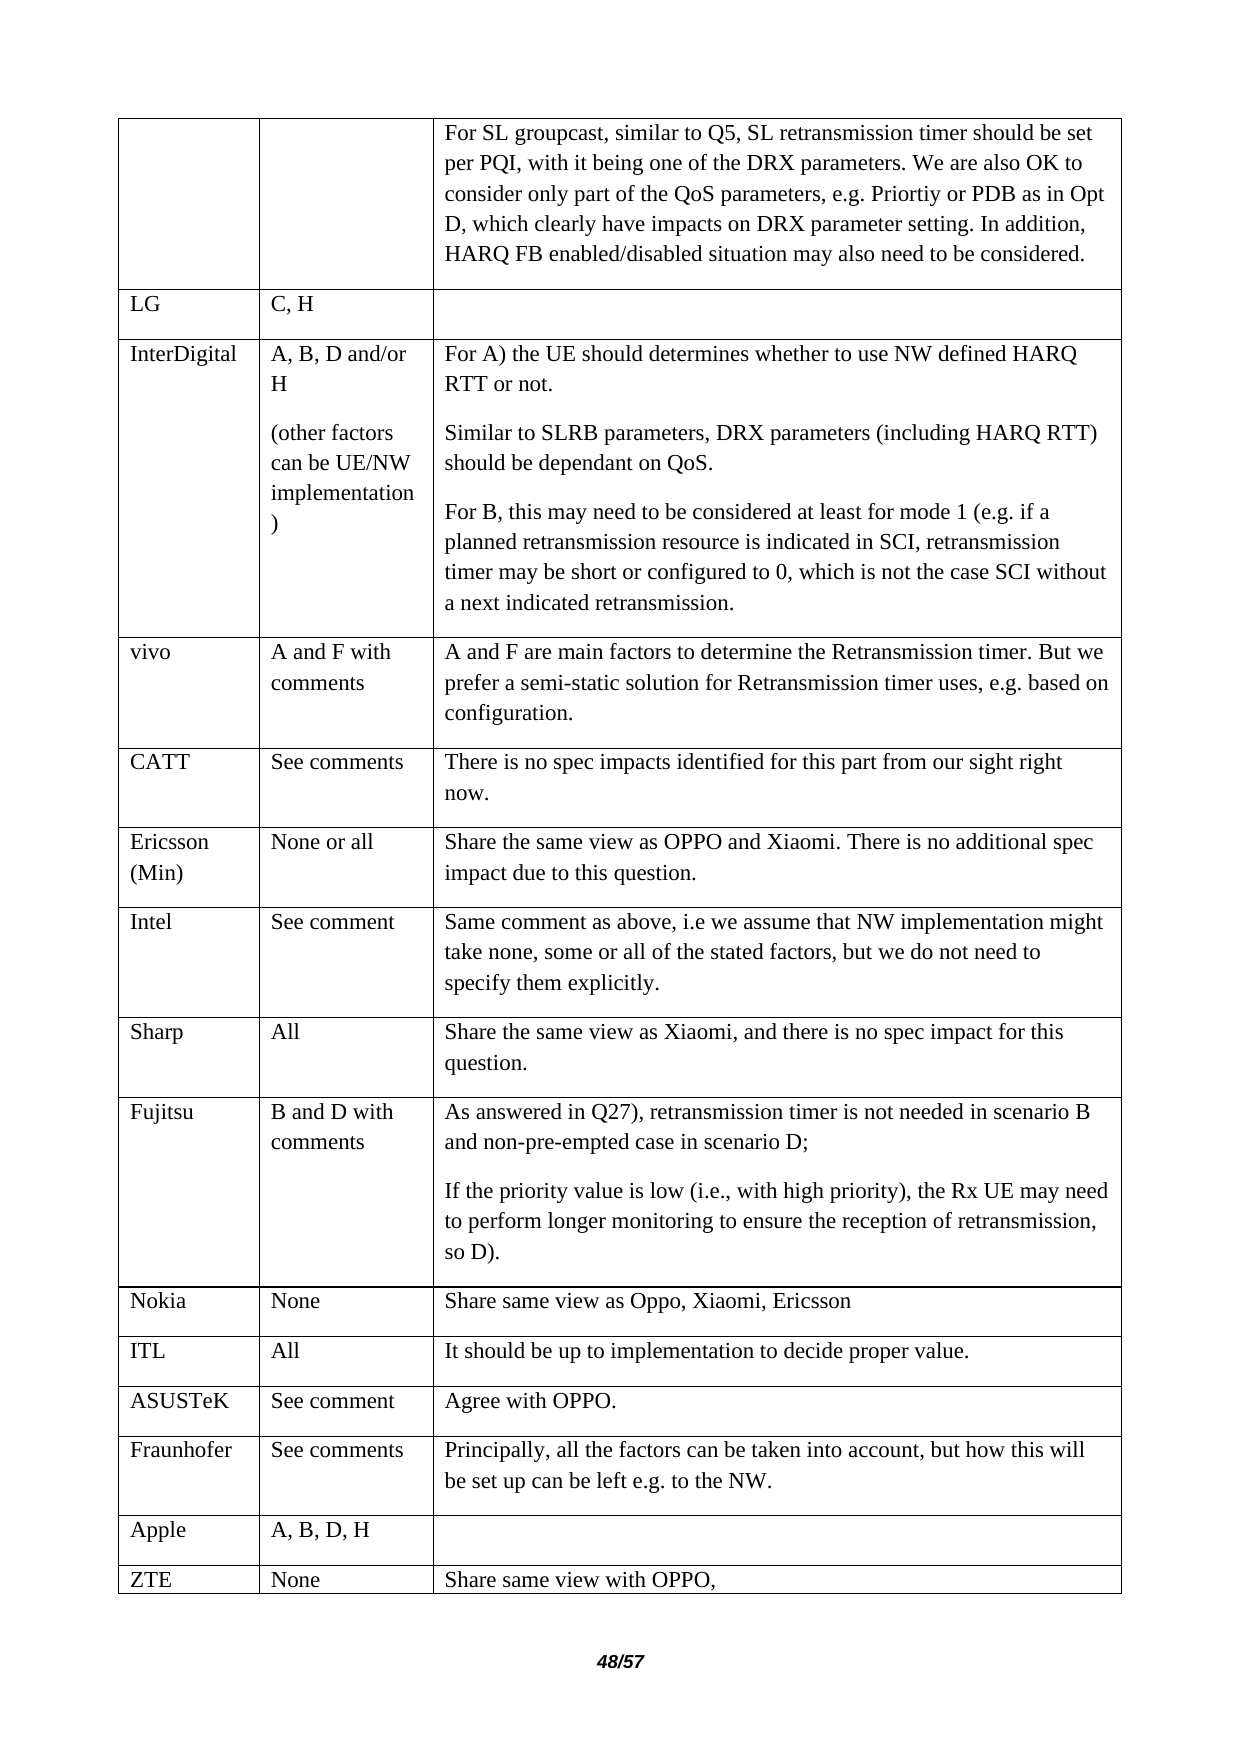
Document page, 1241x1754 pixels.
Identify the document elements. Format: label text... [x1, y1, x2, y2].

table_cell [119, 1566, 259, 1593]
table_cell [260, 290, 433, 339]
table_cell [260, 1098, 433, 1286]
table_cell [260, 908, 433, 1017]
table_cell [260, 638, 433, 747]
table_cell [119, 290, 259, 339]
table_cell It should be up to implementation to decide proper value. [434, 1337, 1121, 1386]
table_cell None [260, 1288, 433, 1336]
table_cell [434, 908, 1121, 1017]
table_cell Share same view as Oppo, Xiaomi, Ericsson [434, 1288, 1121, 1336]
table_cell [119, 119, 259, 289]
table_cell Nokia [119, 1288, 259, 1336]
table_cell [434, 1018, 1121, 1097]
table_cell [260, 1437, 433, 1515]
table_cell [434, 828, 1121, 907]
table_cell [434, 749, 1121, 827]
table_cell [119, 1437, 259, 1515]
table_cell [434, 1516, 1121, 1565]
table_cell [119, 908, 259, 1017]
table_cell [260, 749, 433, 827]
table_cell [119, 1098, 259, 1286]
table_cell [434, 1098, 1121, 1286]
table_cell [260, 1516, 433, 1565]
table_cell [434, 1566, 1121, 1593]
table_cell [119, 1387, 259, 1436]
table_cell All [260, 1337, 433, 1386]
table_cell [260, 340, 433, 637]
table_cell [260, 1387, 433, 1436]
table_cell [434, 340, 1121, 637]
table_cell ITL [119, 1337, 259, 1386]
table_cell [434, 1437, 1121, 1515]
table_cell [434, 1387, 1121, 1436]
table_cell [434, 290, 1121, 339]
table_cell [260, 1566, 433, 1593]
table_cell [260, 1018, 433, 1097]
table_cell [434, 119, 1121, 289]
table_cell [119, 828, 259, 907]
table_cell [260, 119, 433, 289]
table_cell [119, 1018, 259, 1097]
table_cell [434, 638, 1121, 747]
table_cell [260, 828, 433, 907]
table_cell [119, 340, 259, 637]
table_cell [119, 749, 259, 827]
table_cell [119, 1516, 259, 1565]
table_cell [119, 638, 259, 747]
